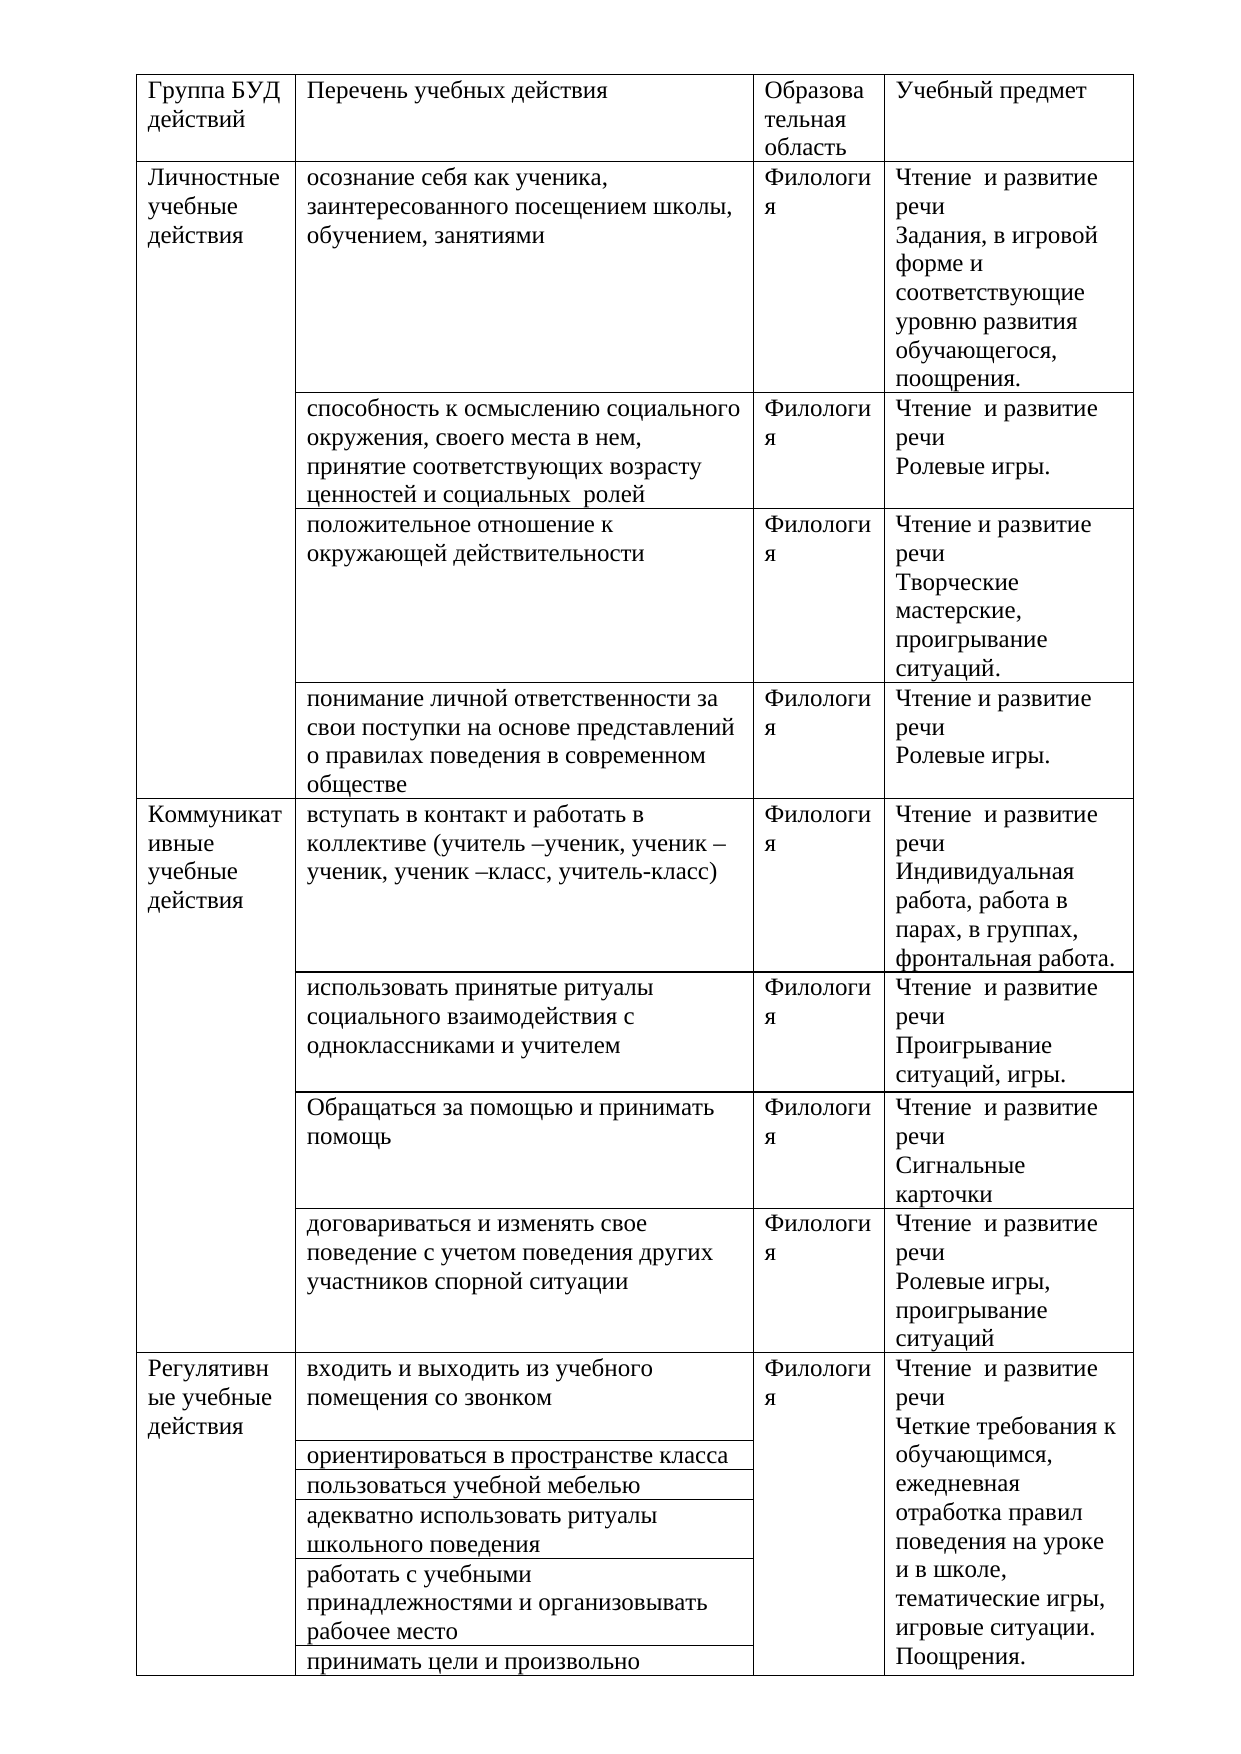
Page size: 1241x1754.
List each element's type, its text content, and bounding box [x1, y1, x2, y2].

table_cell входить и выходить из учебного помещения со звонком [296, 1353, 753, 1439]
table_cell Филология [754, 509, 884, 682]
table_cell работать с учебными принадлежностями и организовывать рабочее место [296, 1559, 753, 1645]
table_cell договариваться и изменять свое поведение с учетом поведения других участников спорной ситуации [296, 1209, 753, 1352]
table_cell Филология [754, 1093, 884, 1207]
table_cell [296, 1646, 753, 1675]
table_cell Чтение и развитие речи Ролевые игры. [885, 683, 1133, 798]
table_header Перечень учебных действия [296, 75, 753, 161]
table_cell способность к осмыслению социального окружения, своего места в нем, принятие соответствующих возрасту ценностей и социальных ролей [296, 393, 753, 508]
table_header Образовательная область [754, 75, 884, 161]
table_cell Личностные учебные действия [137, 162, 295, 798]
table_cell Филология [754, 162, 884, 392]
table_cell адекватно использовать ритуалы школьного поведения [296, 1500, 753, 1558]
table_cell Филология [754, 1209, 884, 1352]
table_cell Филология [754, 799, 884, 971]
table_cell вступать в контакт и работать в коллективе (учитель –ученик, ученик –ученик, ученик –класс, учитель-класс) [296, 799, 753, 971]
table_cell Обращаться за помощью и принимать помощь [296, 1093, 753, 1207]
table_cell Филология [754, 1353, 884, 1675]
table_cell осознание себя как ученика, заинтересованного посещением школы, обучением, занятиями [296, 162, 753, 392]
table_cell понимание личной ответственности за свои поступки на основе представлений о правилах поведения в современном обществе [296, 683, 753, 798]
table_cell Филология [754, 683, 884, 798]
table_cell Филология [754, 973, 884, 1091]
table_header Учебный предмет [885, 75, 1133, 161]
table_cell Регулятивные учебные действия [137, 1353, 295, 1675]
table_cell Чтение и развитие речи Задания, в игровой форме и соответствующие уровню развития обучающегося, поощрения. [885, 162, 1133, 392]
table_cell Коммуникативные учебные действия [137, 799, 295, 1352]
table_cell пользоваться учебной мебелью [296, 1470, 753, 1499]
table_cell Чтение и развитие речи Индивидуальная работа, работа в парах, в группах, фронтальная работа. [885, 799, 1133, 971]
table_cell Чтение и развитие речи Сигнальные карточки [885, 1093, 1133, 1207]
table_cell Чтение и развитие речи Творческие мастерские, проигрывание ситуаций. [885, 509, 1133, 682]
table_cell ориентироваться в пространстве класса [296, 1441, 753, 1469]
table_cell Чтение и развитие речи Четкие требования к обучающимся, ежедневная отработка правил поведения на уроке и в школе, тематические игры, игровые ситуации. Поощрения. [885, 1353, 1133, 1675]
table_cell Чтение и развитие речи Ролевые игры, проигрывание ситуаций [885, 1209, 1133, 1352]
table_header Группа БУД действий [137, 75, 295, 161]
table_cell положительное отношение к окружающей действительности [296, 509, 753, 682]
table_cell Филология [754, 393, 884, 508]
table_cell использовать принятые ритуалы социального взаимодействия с одноклассниками и учителем [296, 973, 753, 1091]
table_cell Чтение и развитие речи Ролевые игры. [885, 393, 1133, 508]
table_cell Чтение и развитие речи Проигрывание ситуаций, игры. [885, 973, 1133, 1091]
